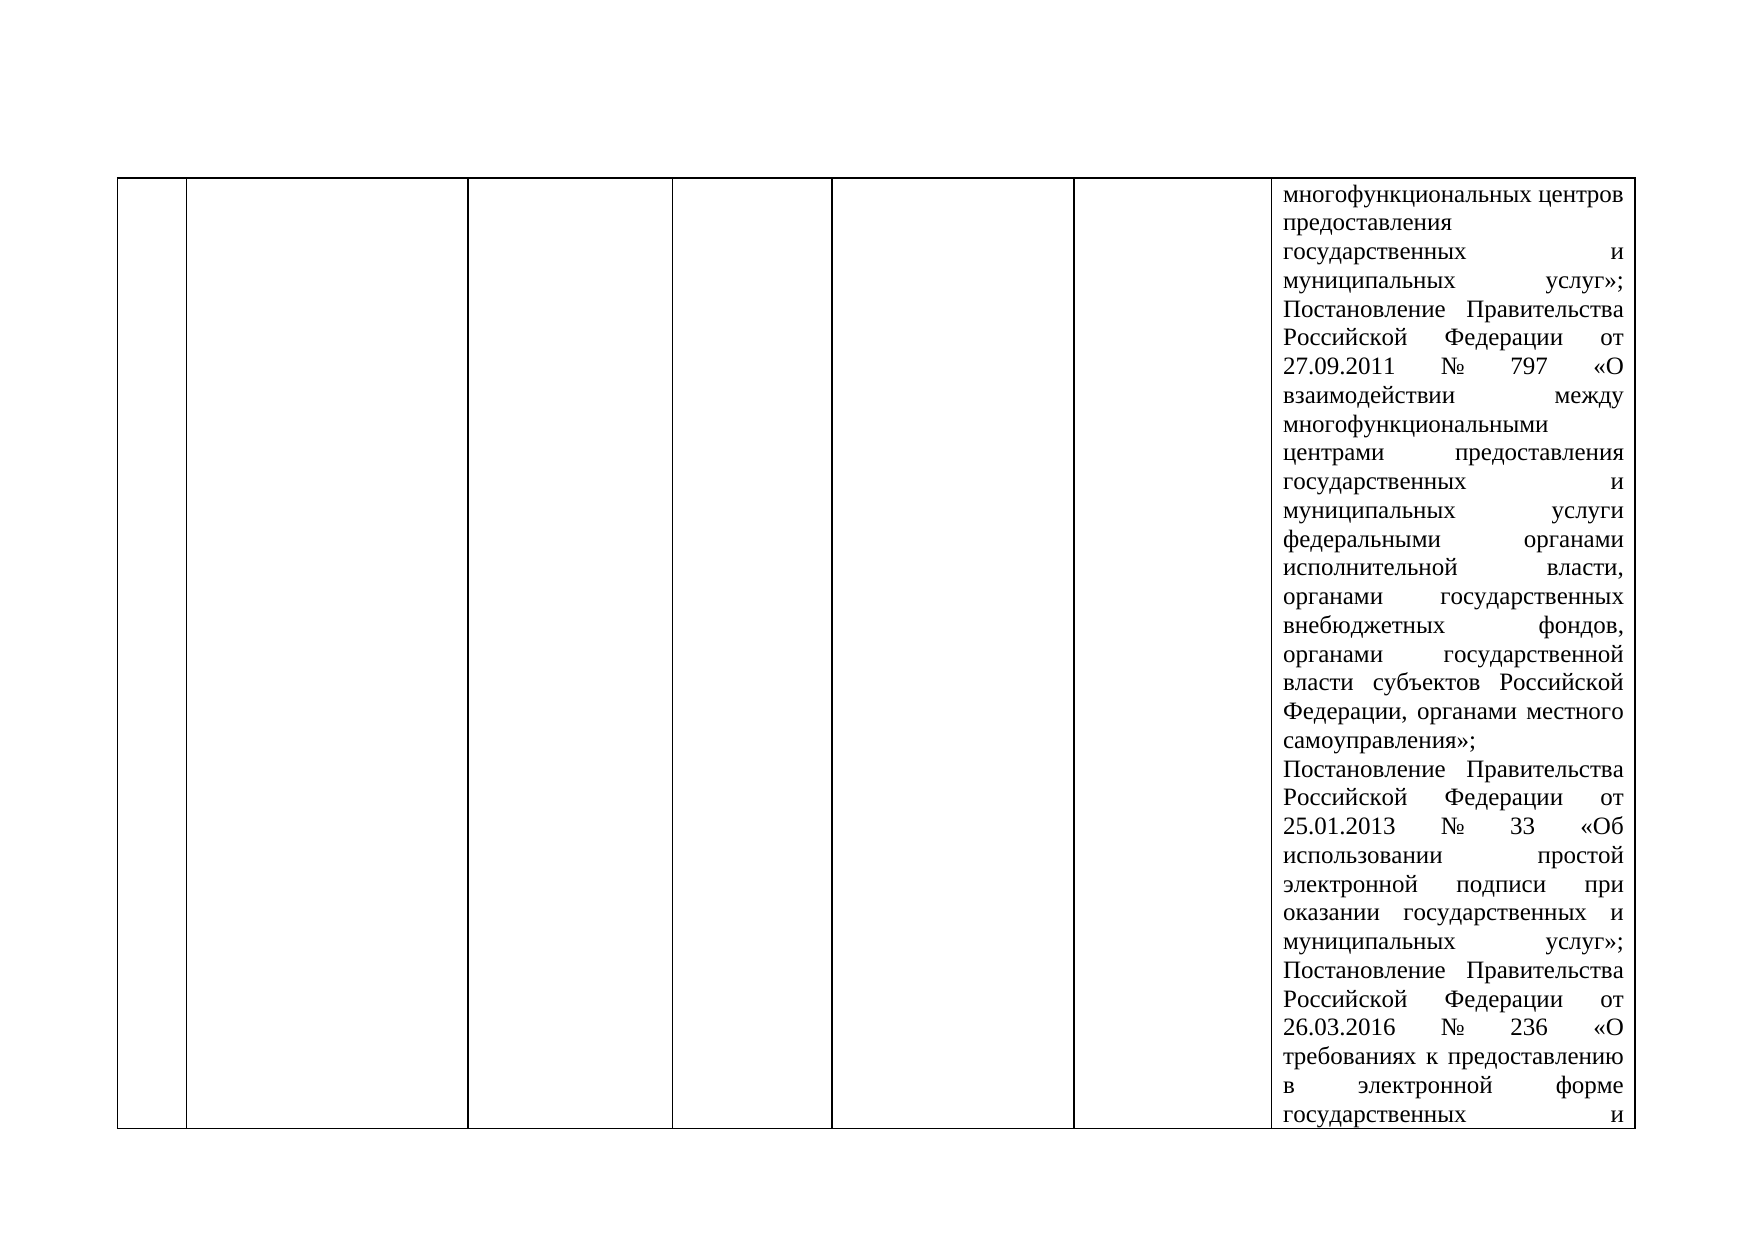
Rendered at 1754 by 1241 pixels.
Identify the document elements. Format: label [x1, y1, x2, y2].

table_cell [833, 179, 1073, 1127]
table_cell [1075, 179, 1271, 1127]
table_cell [187, 179, 467, 1127]
table_cell [673, 179, 831, 1127]
table_cell [1272, 179, 1634, 1127]
table_cell [118, 179, 186, 1127]
table_cell [469, 179, 672, 1127]
